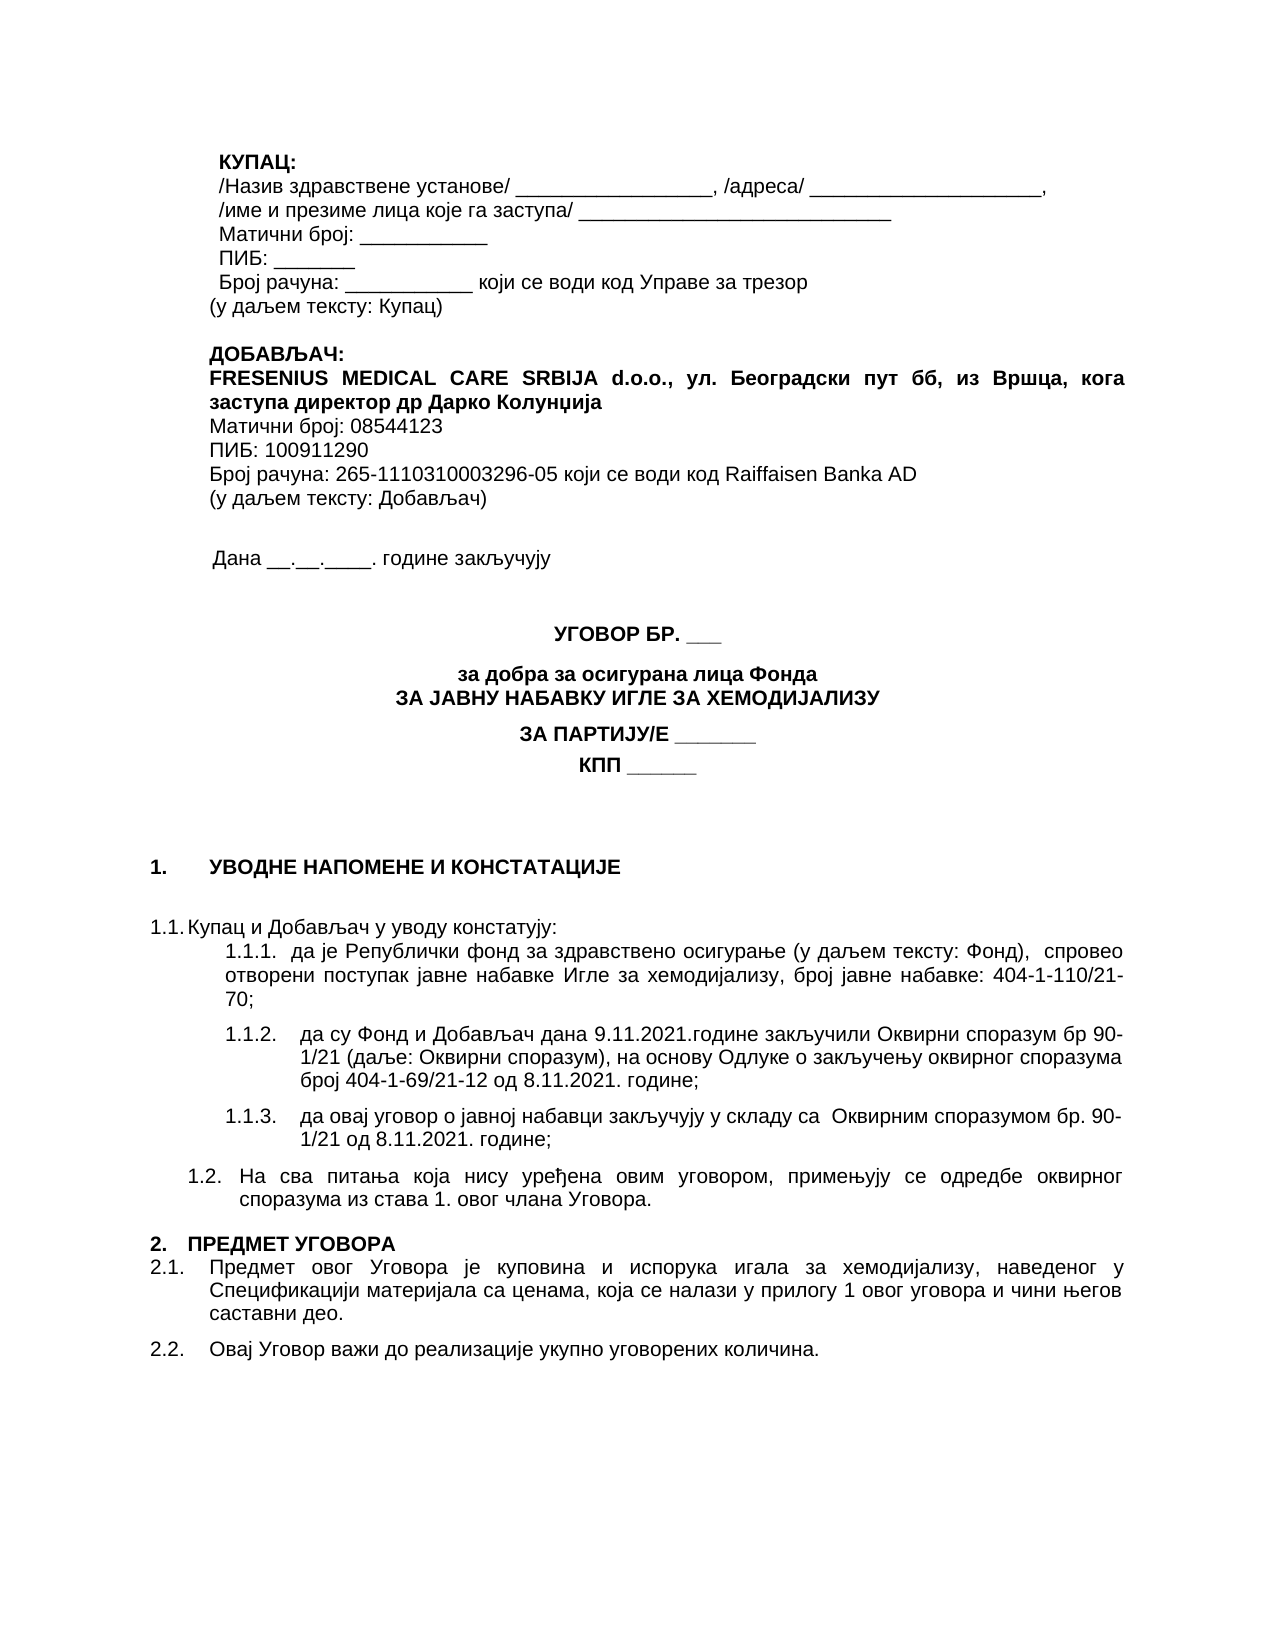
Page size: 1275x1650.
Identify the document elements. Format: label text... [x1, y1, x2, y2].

text (у даљем тексту: Купац) [209, 294, 1125, 318]
text ПИБ: 100911290 [209, 437, 1125, 461]
list Предмет овог Уговора је куповина и испорука игала за хемодијализу, наведеног у Спецификацији материјала са ценама, која се налази у прилогу 1 овог уговора и чини његов саставни део. [150, 1256, 1124, 1324]
list Овај Уговор важи до реализације укупно уговорених количина. [150, 1338, 1124, 1361]
text /Назив здравствене установе/ _________________, /адреса/ ____________________, /име и презиме лица које га заступа/ ___________________________ [219, 174, 1079, 222]
text (у даљем тексту: Добављач) [209, 485, 1125, 509]
text ДОБАВЉАЧ: [209, 342, 1125, 366]
text ЗА ПАРТИЈУ/Е _______ [150, 723, 1125, 747]
list На сва питања која нису уређена овим уговором, примењују се одредбе оквирног споразума из става 1. овог члана Уговора. [187, 1165, 1124, 1211]
text Број рачуна: ___________ који се води код Управе за трезор [219, 270, 1125, 294]
text Дана __.__.____. године закључују [212, 546, 1125, 570]
text 1.1.1. да је Републички фонд за здравствено осигурање (у даљем тексту: Фонд), спровео отворени поступак јавне набавке Игле за хемодијализу, број јавне набавке: 404-1-110/21-70; [225, 939, 1124, 1011]
list да су Фонд и Добављач дана 9.11.2021.године закључили Оквирни споразум бр 90-1/21 (даље: Оквирни споразум), на основу Одлуке о закључењу оквирног споразума број 404-1-69/21-12 од 8.11.2021. године; [225, 1023, 1123, 1092]
text ЗА ЈАВНУ НАБАВКУ ИГЛЕ ЗА ХЕМОДИЈАЛИЗУ [150, 686, 1125, 710]
text Матични број: 08544123 [209, 413, 1125, 437]
text Матични број: ___________ [219, 222, 1125, 246]
text Број рачуна: 265-1110310003296-05 који се води код Raiffaisen Banka AD [209, 461, 1125, 485]
list УВОДНЕ НАПОМЕНЕ И КОНСТАТАЦИЈЕ [150, 857, 1124, 879]
list да овај уговор о јавној набавци закључују у складу са Оквирним споразумом бр. 90-1/21 од 8.11.2021. године; [225, 1106, 1123, 1151]
text за добра за осигурана лица Фонда [150, 662, 1125, 686]
text УГОВОР БР. ___ [150, 623, 1125, 646]
text КПП ______ [150, 753, 1125, 777]
list Купац и Добављач у уводу констатују: [150, 916, 1124, 939]
text FRESENIUS MEDICAL CARE SRBIJA d.o.o., ул. Београдски пут бб, из Вршца, кога заступа директор др Дарко Колунџија [209, 366, 1125, 413]
list ПРЕДМЕТ УГОВОРА [150, 1233, 1124, 1256]
text ПИБ: _______ [219, 246, 1125, 270]
text КУПАЦ: [219, 150, 1125, 174]
